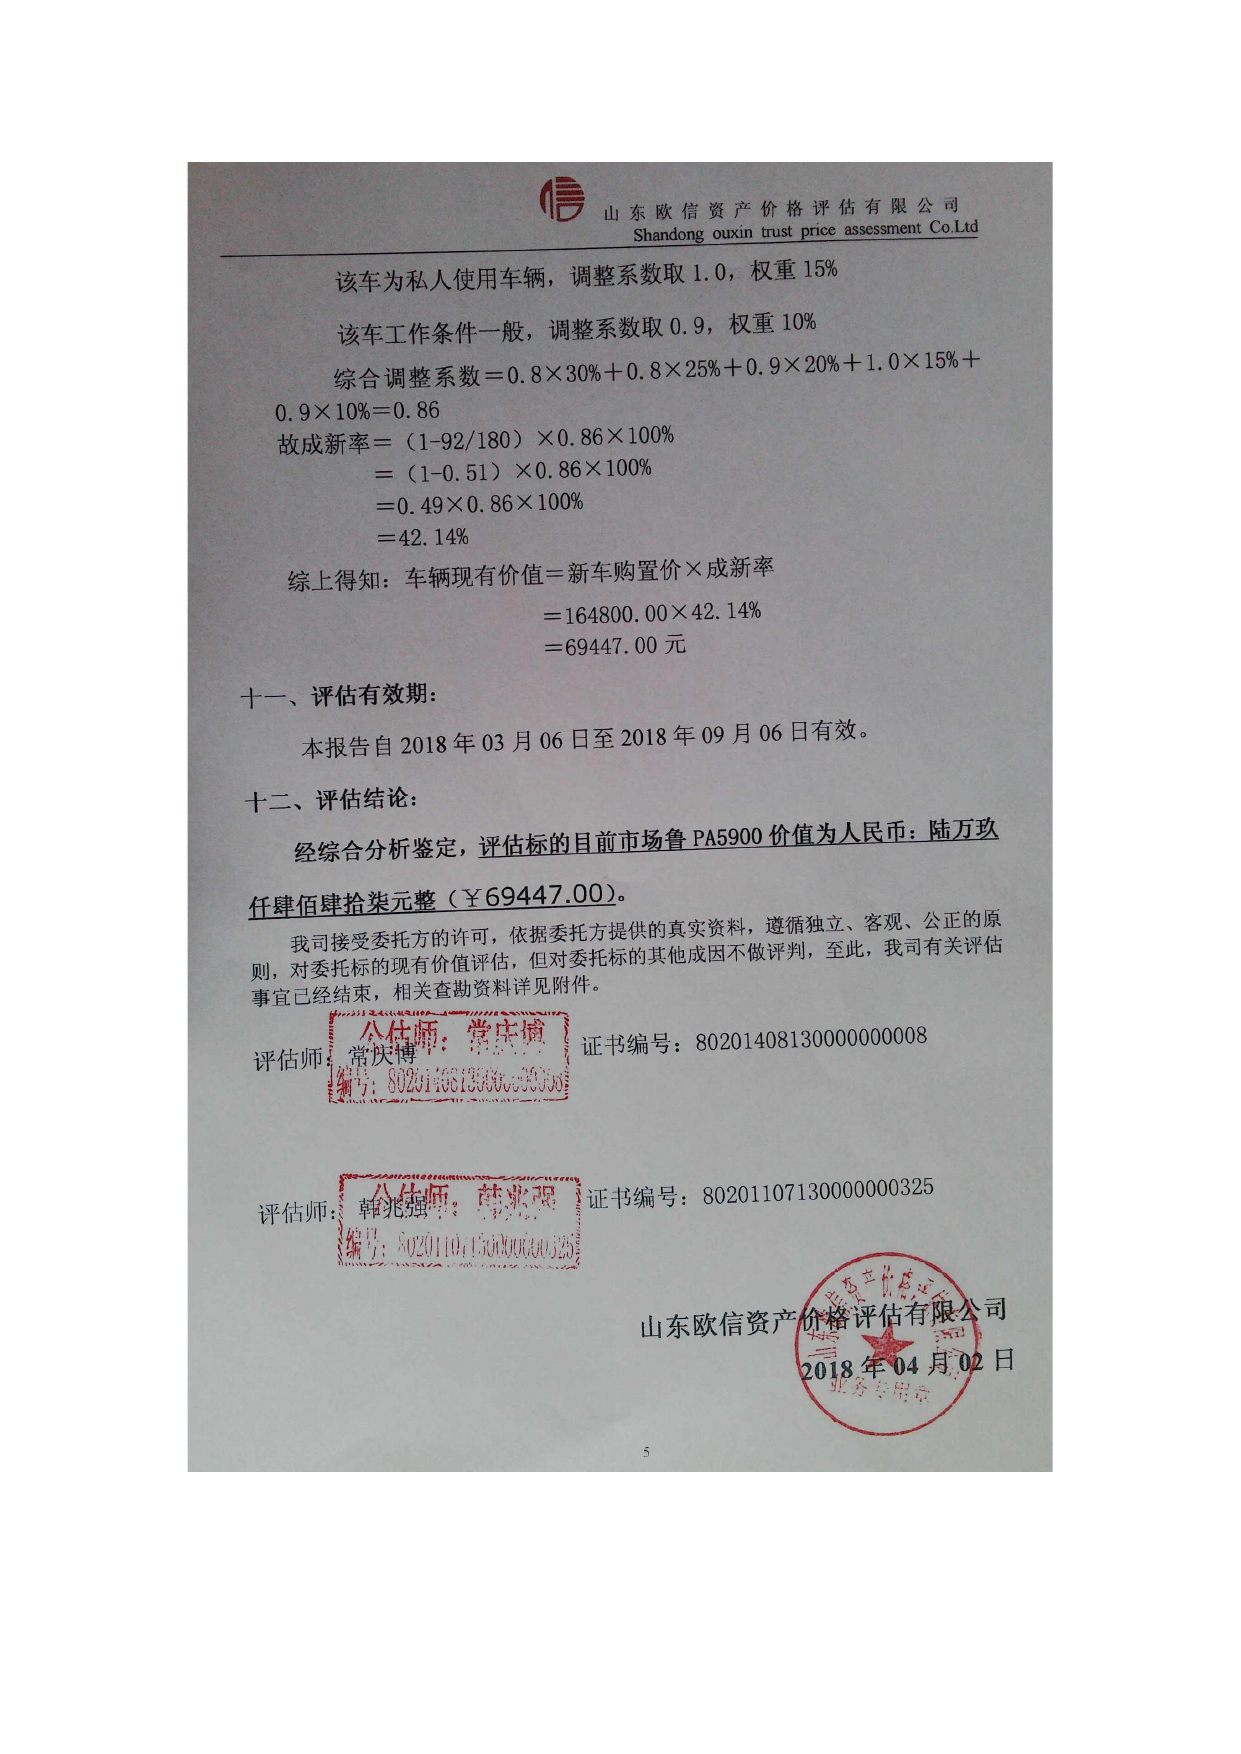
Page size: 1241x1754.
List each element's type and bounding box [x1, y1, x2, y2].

picture [187, 162, 1053, 1472]
